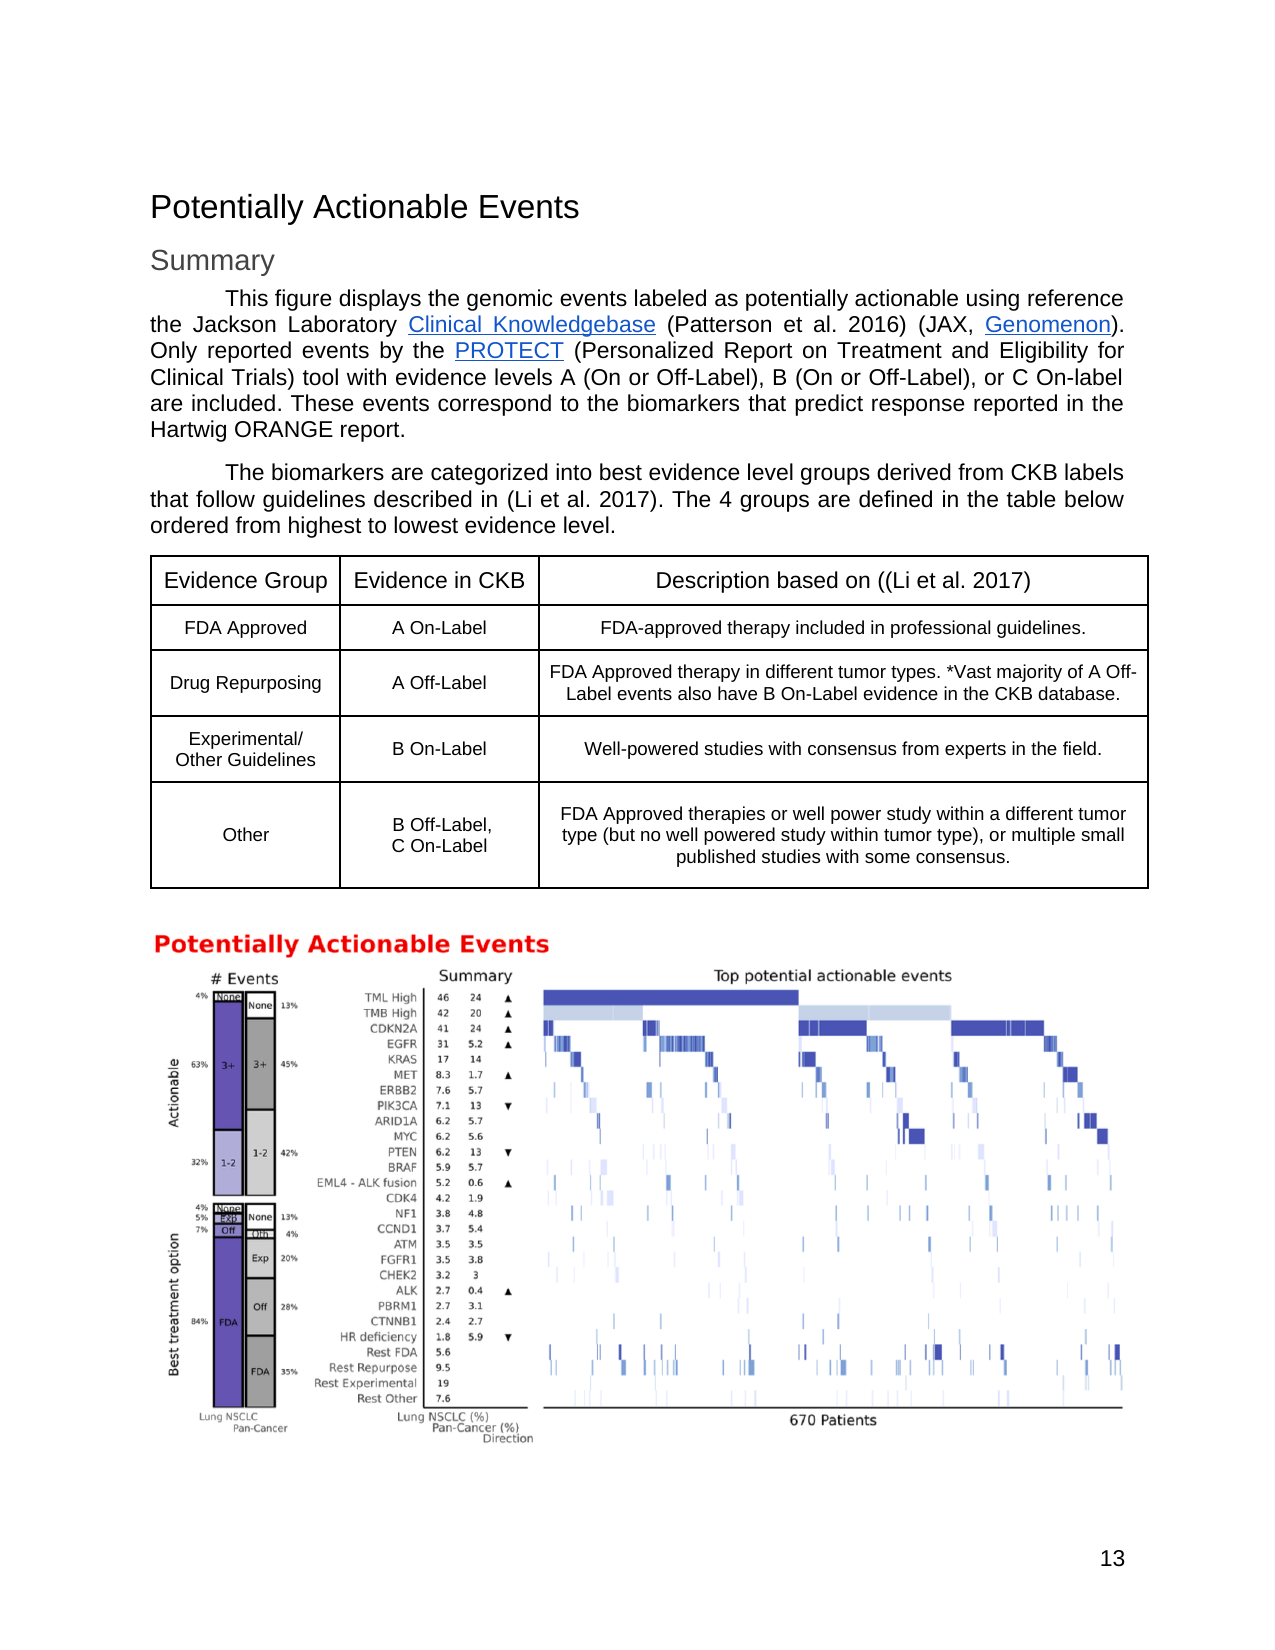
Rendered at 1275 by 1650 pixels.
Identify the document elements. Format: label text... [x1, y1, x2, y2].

picture [150, 932, 1125, 1445]
table_cell Experimental/ Other Guidelines [152, 717, 339, 781]
table_cell Other [152, 783, 339, 887]
subtitle Potentially Actionable Events [150, 187, 1125, 226]
table_header Evidence in CKB [341, 557, 538, 604]
table_cell FDA Approved therapies or well power study within a different tumor type (but no well powered study within tumor type), or multiple small published studies with some consensus. [540, 783, 1147, 887]
table_cell FDA Approved [152, 606, 339, 649]
subtitle Summary [150, 243, 1125, 276]
table_cell FDA-approved therapy included in professional guidelines. [540, 606, 1147, 649]
table_cell A On-Label [341, 606, 538, 649]
table_cell A Off-Label [341, 651, 538, 715]
text The biomarkers are categorized into best evidence level groups derived from CKB labels that follow guidelines described in (Li et al. 2017). The 4 groups are defined in the table below ordered from highest to lowest evidence level. [150, 459, 1125, 538]
table_header Description based on ((Li et al. 2017) [540, 557, 1147, 604]
table_header Evidence Group [152, 557, 339, 604]
table_cell Well-powered studies with consensus from experts in the field. [540, 717, 1147, 781]
table_cell FDA Approved therapy in different tumor types. *Vast majority of A Off-Label events also have B On-Label evidence in the CKB database. [540, 651, 1147, 715]
table_cell B Off-Label, C On-Label [341, 783, 538, 887]
text This figure displays the genomic events labeled as potentially actionable using reference the Jackson Laboratory Clinical Knowledgebase (Patterson et al. 2016) (JAX, Genomenon). Only reported events by the PROTECT (Personalized Report on Treatment and Eligibility for Clinical Trials) tool with evidence levels A (On or Off-Label), B (On or Off-Label), or C On-label are included. These events correspond to the biomarkers that predict response reported in the Hartwig ORANGE report. [150, 284, 1125, 443]
table_cell B On-Label [341, 717, 538, 781]
table_cell Drug Repurposing [152, 651, 339, 715]
